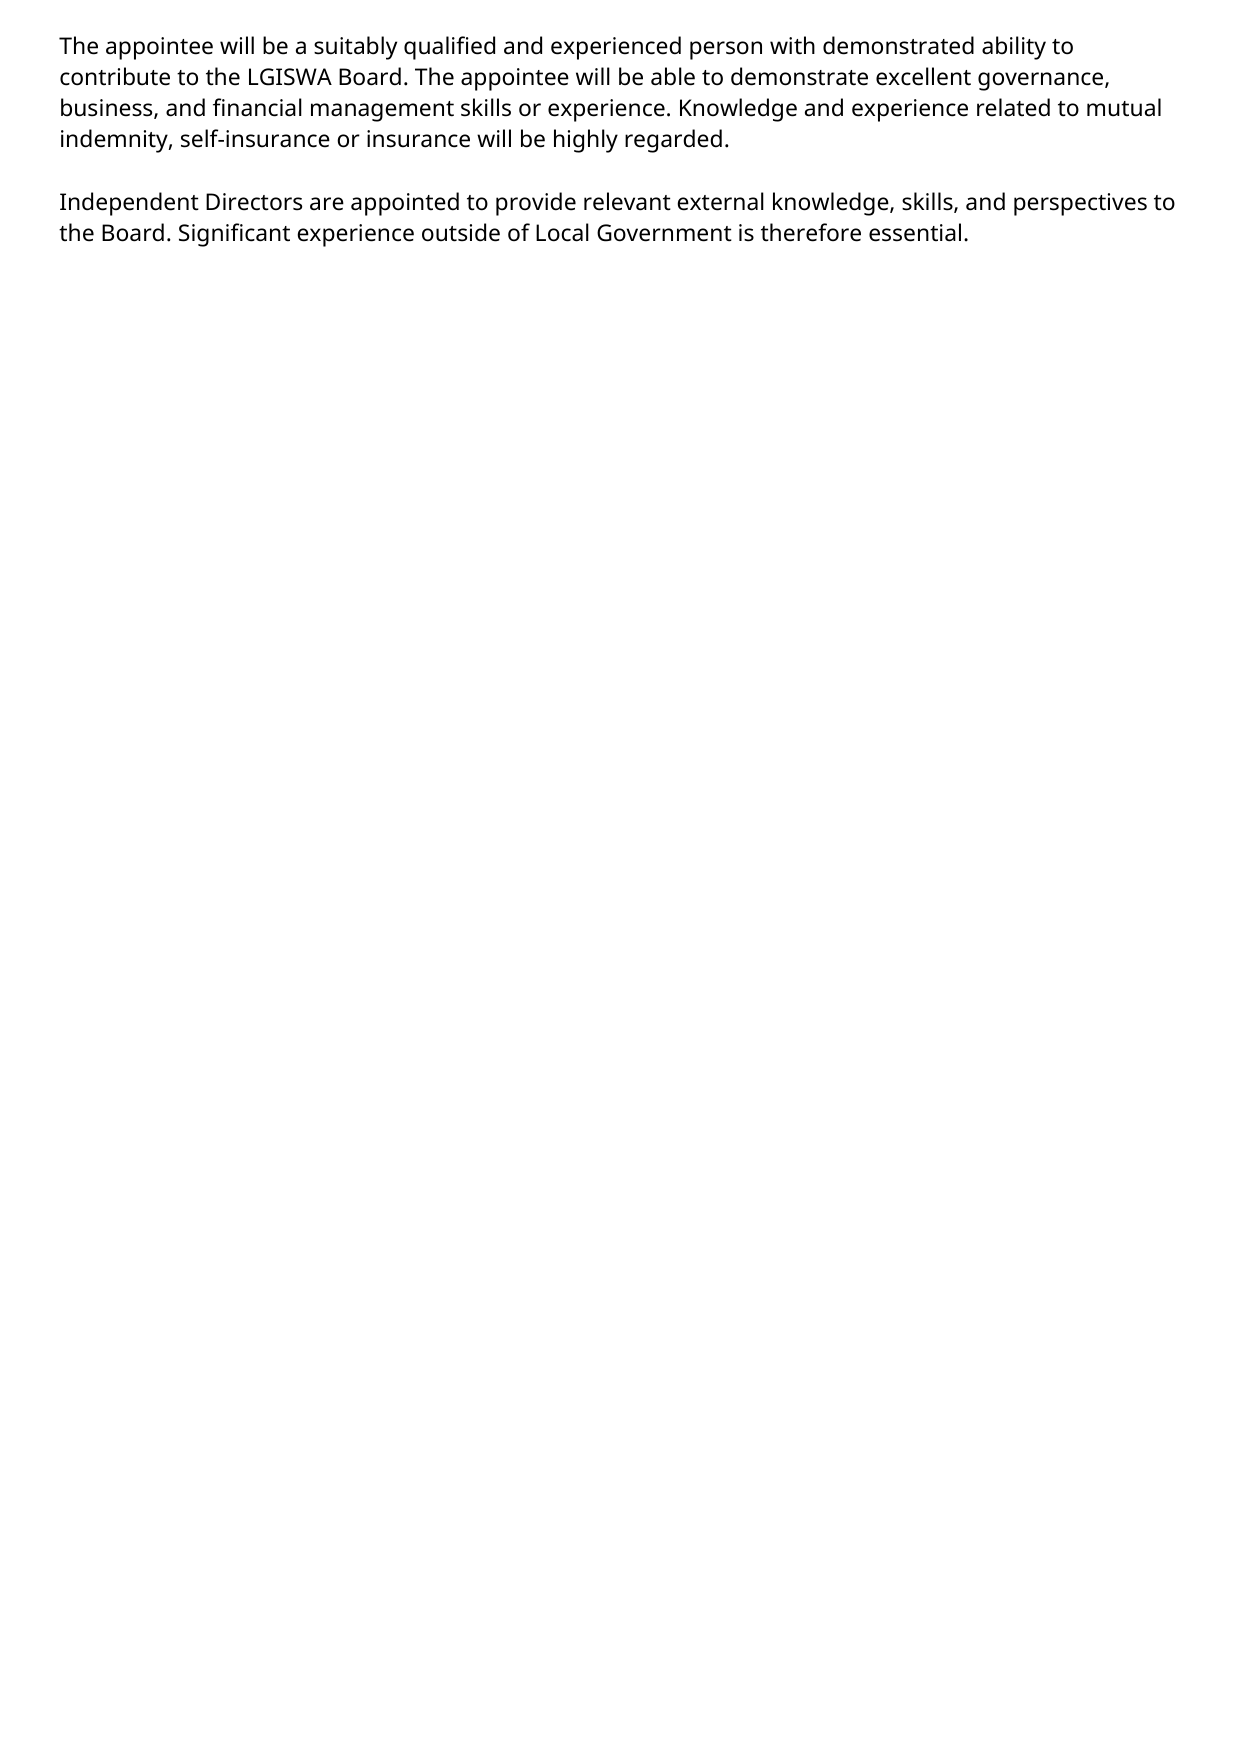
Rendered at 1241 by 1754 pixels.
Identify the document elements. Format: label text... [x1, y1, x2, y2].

text The appointee will be a suitably qualified and experienced person with demonstrated ability to contribute to the LGISWA Board. The appointee will be able to demonstrate excellent governance, business, and financial management skills or experience. Knowledge and experience related to mutual indemnity, self-insurance or insurance will be highly regarded. [59, 29, 1181, 154]
text Independent Directors are appointed to provide relevant external knowledge, skills, and perspectives to the Board. Significant experience outside of Local Government is therefore essential. [59, 186, 1181, 248]
